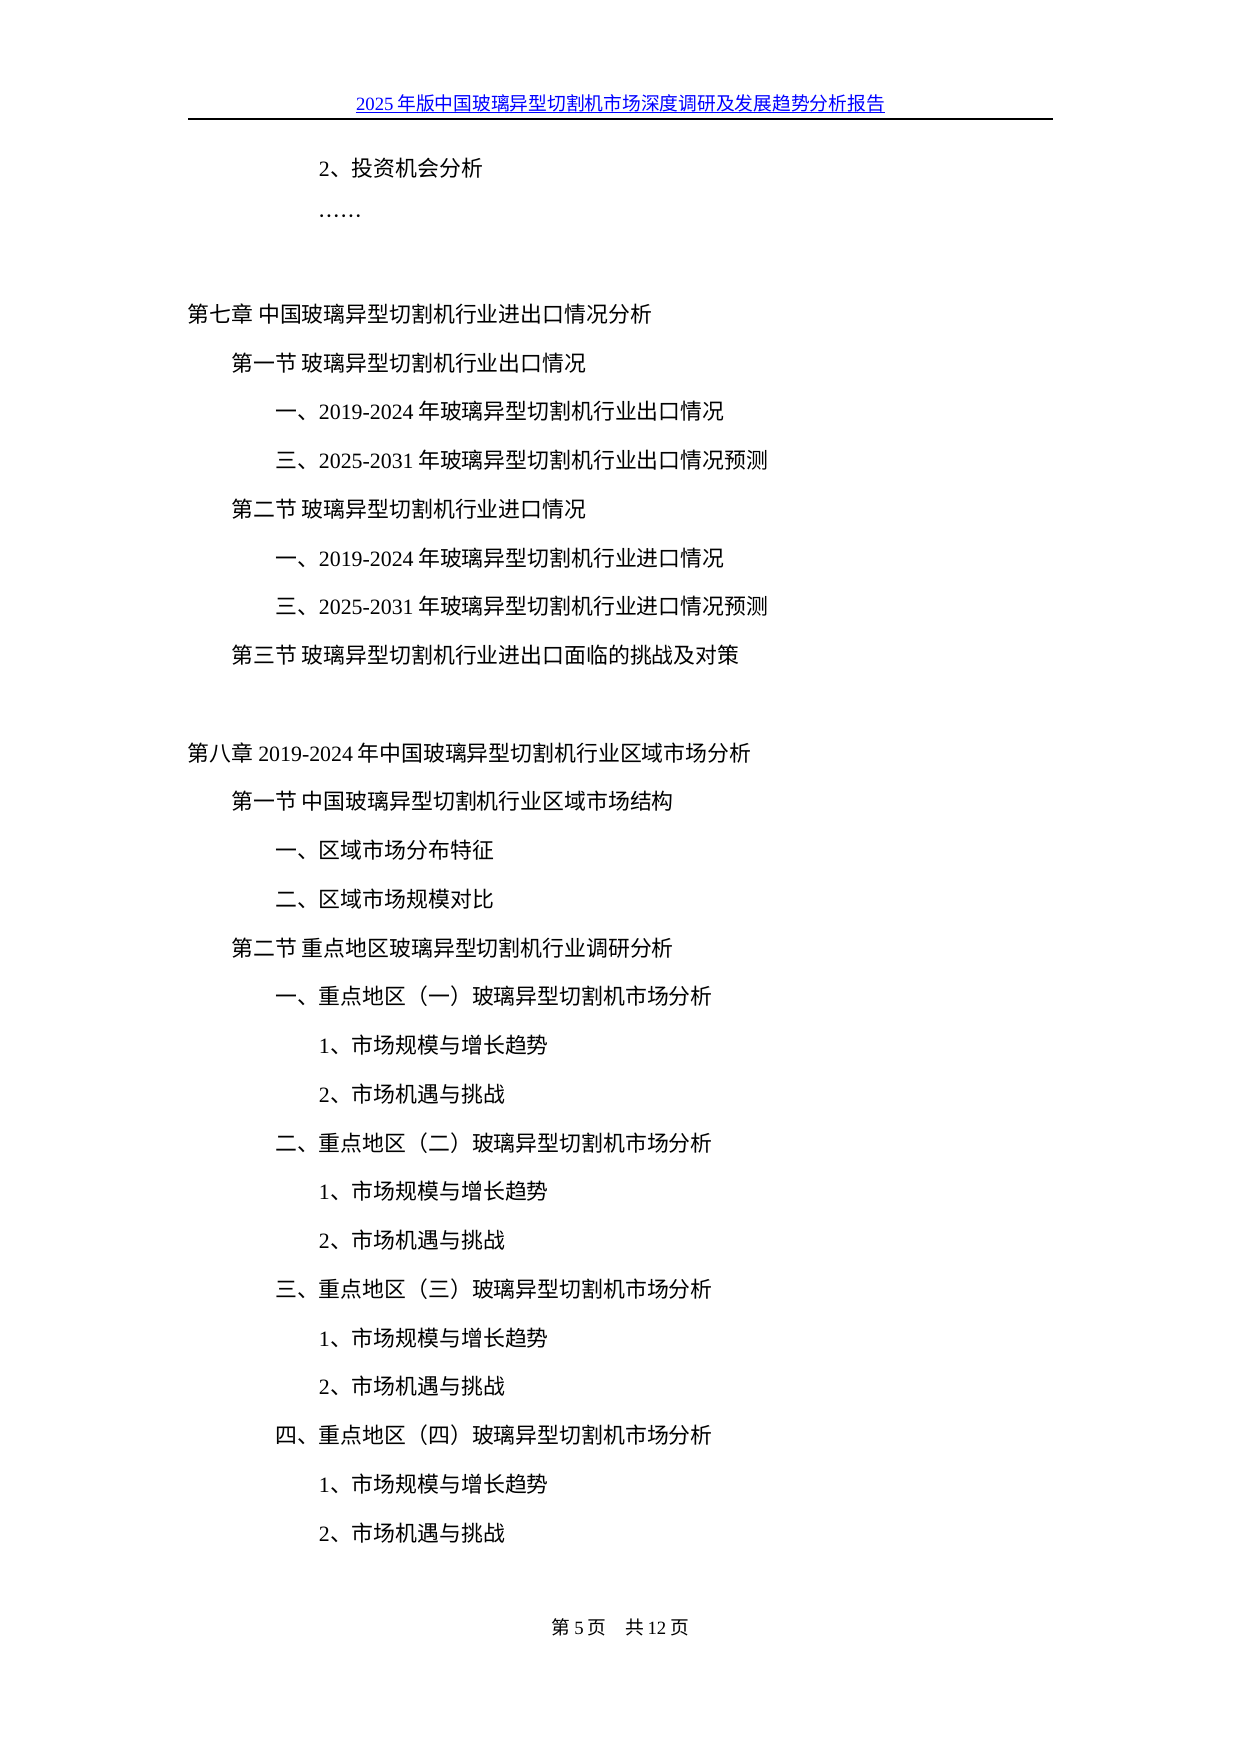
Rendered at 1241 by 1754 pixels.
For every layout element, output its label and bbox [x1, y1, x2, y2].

text [187, 150, 1053, 1548]
